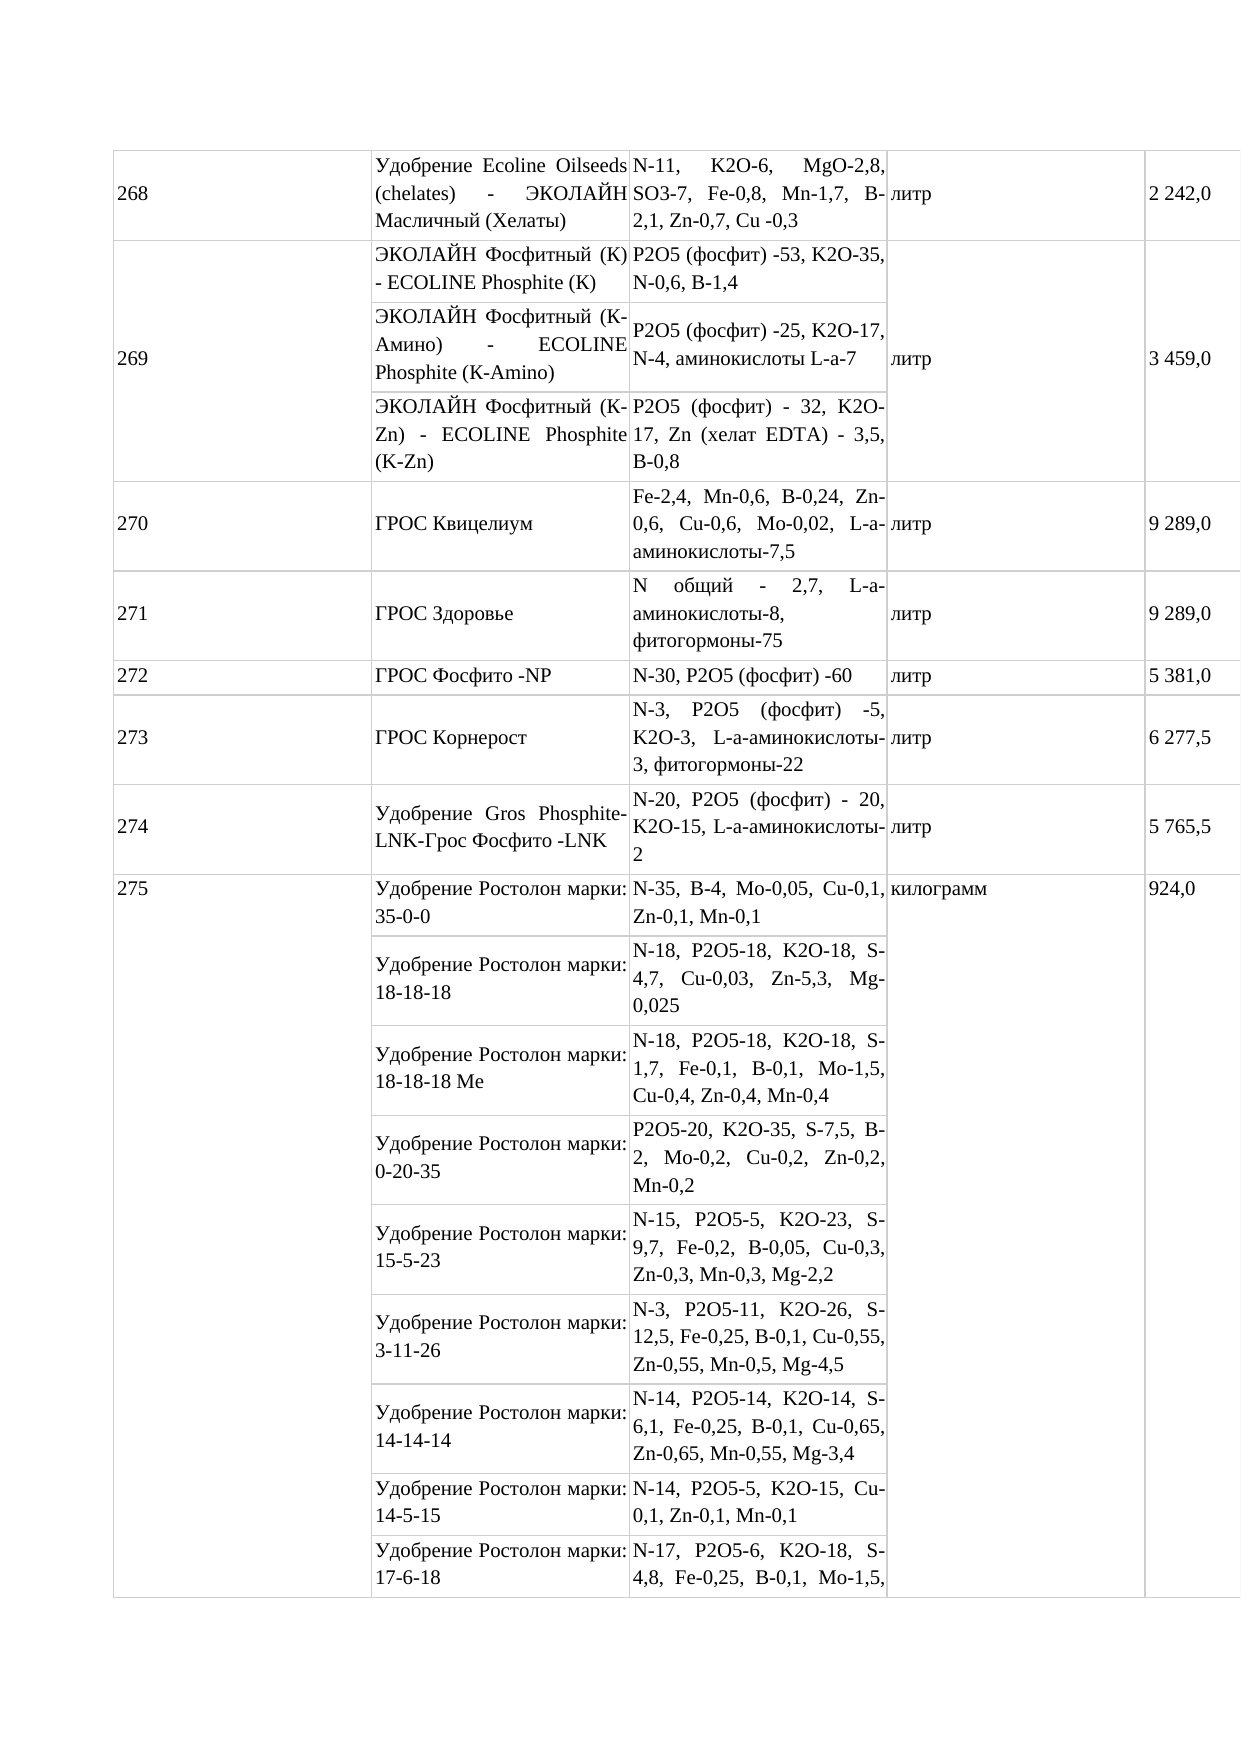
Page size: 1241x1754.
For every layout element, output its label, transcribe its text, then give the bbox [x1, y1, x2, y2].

table_cell килограмм [888, 875, 1144, 1597]
table_cell ГРОС Квицелиум [372, 482, 629, 570]
table_cell ГРОС Здоровье [372, 572, 629, 660]
table_cell Удобрение Ростолон марки: 15-5-23 [372, 1205, 629, 1294]
table_cell 273 [114, 696, 371, 784]
table_cell ЭКОЛАЙН Фосфитный (К) - ECOLINE Phosphite (К) [372, 241, 629, 302]
table_cell ГРОС Корнерост [372, 696, 629, 784]
table_cell 924,0 [1146, 875, 1240, 1597]
table_cell N-20, P2O5 (фосфит) - 20, K2O-15, L-a-aминокислоты-2 [630, 785, 886, 873]
table_cell 9 289,0 [1146, 572, 1240, 660]
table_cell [630, 1536, 886, 1597]
table_cell 271 [114, 572, 371, 660]
table_cell 275 [114, 875, 371, 1597]
table_cell P2O5 (фосфит) - 32, K2O-17, Zn (хелат ЕDТА) - 3,5, B-0,8 [630, 393, 886, 481]
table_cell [372, 1536, 629, 1597]
table_cell Удобрение Ростолон марки: 0-20-35 [372, 1116, 629, 1204]
table_cell N-14, P2O5-5, K2O-15, Cu-0,1, Zn-0,1, Mn-0,1 [630, 1474, 886, 1535]
table_cell N-18, P2O5-18, K2O-18, S-1,7, Fe-0,1, B-0,1, Mo-1,5, Cu-0,4, Zn-0,4, Mn-0,4 [630, 1026, 886, 1114]
table_cell P2O5 (фосфит) -25, K2O-17, N-4, aминокислоты L-a-7 [630, 303, 886, 391]
table_cell 270 [114, 482, 371, 570]
table_cell Удобрение Ростолон марки: 18-18-18 Ме [372, 1026, 629, 1114]
table_cell 274 [114, 785, 371, 873]
table_cell Удобрение Ростолон марки: 14-14-14 [372, 1385, 629, 1473]
table_cell N-35, B-4, Mo-0,05, Cu-0,1, Zn-0,1, Mn-0,1 [630, 875, 886, 935]
table_cell 9 289,0 [1146, 482, 1240, 570]
table_cell N общий - 2,7, L-a-aминокислоты-8, фитогормоны-75 [630, 572, 886, 660]
table_cell 2 242,0 [1146, 151, 1240, 239]
table_cell литр [888, 785, 1144, 873]
table_cell Удобрение Ecoline Oilseeds (chelates) - ЭКОЛАЙН Масличный (Хелаты) [372, 151, 629, 239]
table_cell Удобрение Ростолон марки: 35-0-0 [372, 875, 629, 935]
table_cell 268 [114, 151, 371, 239]
table_cell литр [888, 241, 1144, 481]
table_cell ГРОС Фосфито -NP [372, 661, 629, 694]
table_cell N-18, P2O5-18, K2O-18, S-4,7, Cu-0,03, Zn-5,3, Mg-0,025 [630, 937, 886, 1025]
table_cell N-14, P2O5-14, K2O-14, S-6,1, Fe-0,25, B-0,1, Cu-0,65, Zn-0,65, Mn-0,55, Mg-3,4 [630, 1385, 886, 1473]
table_cell 272 [114, 661, 371, 694]
table_cell литр [888, 482, 1144, 570]
table_cell 5 765,5 [1146, 785, 1240, 873]
table_cell 3 459,0 [1146, 241, 1240, 481]
table_cell ЭКОЛАЙН Фосфитный (К-Амино) - ECOLINE Phosphite (К-Amino) [372, 303, 629, 391]
table_cell 269 [114, 241, 371, 481]
table_cell литр [888, 696, 1144, 784]
table_cell литр [888, 661, 1144, 694]
table_cell ЭКОЛАЙН Фосфитный (К-Zn) - ECOLINE Phosphite (K-Zn) [372, 393, 629, 481]
table_cell N-30, P2O5 (фосфит) -60 [630, 661, 886, 694]
table_cell N-3, P2O5-11, K2O-26, S-12,5, Fe-0,25, B-0,1, Cu-0,55, Zn-0,55, Mn-0,5, Mg-4,5 [630, 1295, 886, 1383]
table_cell Удобрение Gros Phosphite-LNK-Грос Фосфито -LNK [372, 785, 629, 873]
table_cell N-3, P2O5 (фосфит) -5, K2O-3, L-a-aминокислоты-3, фитогормоны-22 [630, 696, 886, 784]
table_cell Удобрение Ростолон марки: 3-11-26 [372, 1295, 629, 1383]
table_cell N-11, K2O-6, MgO-2,8, SO3-7, Fe-0,8, Mn-1,7, B-2,1, Zn-0,7, Cu -0,3 [630, 151, 886, 239]
table_cell P2O5 (фосфит) -53, K2O-35, N-0,6, B-1,4 [630, 241, 886, 302]
table_cell литр [888, 572, 1144, 660]
table_cell литр [888, 151, 1144, 239]
table_cell Удобрение Ростолон марки: 18-18-18 [372, 937, 629, 1025]
table_cell P2O5-20, K2O-35, S-7,5, B-2, Mo-0,2, Cu-0,2, Zn-0,2, Mn-0,2 [630, 1116, 886, 1204]
table_cell 5 381,0 [1146, 661, 1240, 694]
table_cell Fe-2,4, Mn-0,6, B-0,24, Zn-0,6, Cu-0,6, Mo-0,02, L-a-aминокислоты-7,5 [630, 482, 886, 570]
table_cell Удобрение Ростолон марки: 14-5-15 [372, 1474, 629, 1535]
table_cell N-15, P2O5-5, K2O-23, S-9,7, Fe-0,2, B-0,05, Cu-0,3, Zn-0,3, Mn-0,3, Mg-2,2 [630, 1205, 886, 1294]
table_cell 6 277,5 [1146, 696, 1240, 784]
